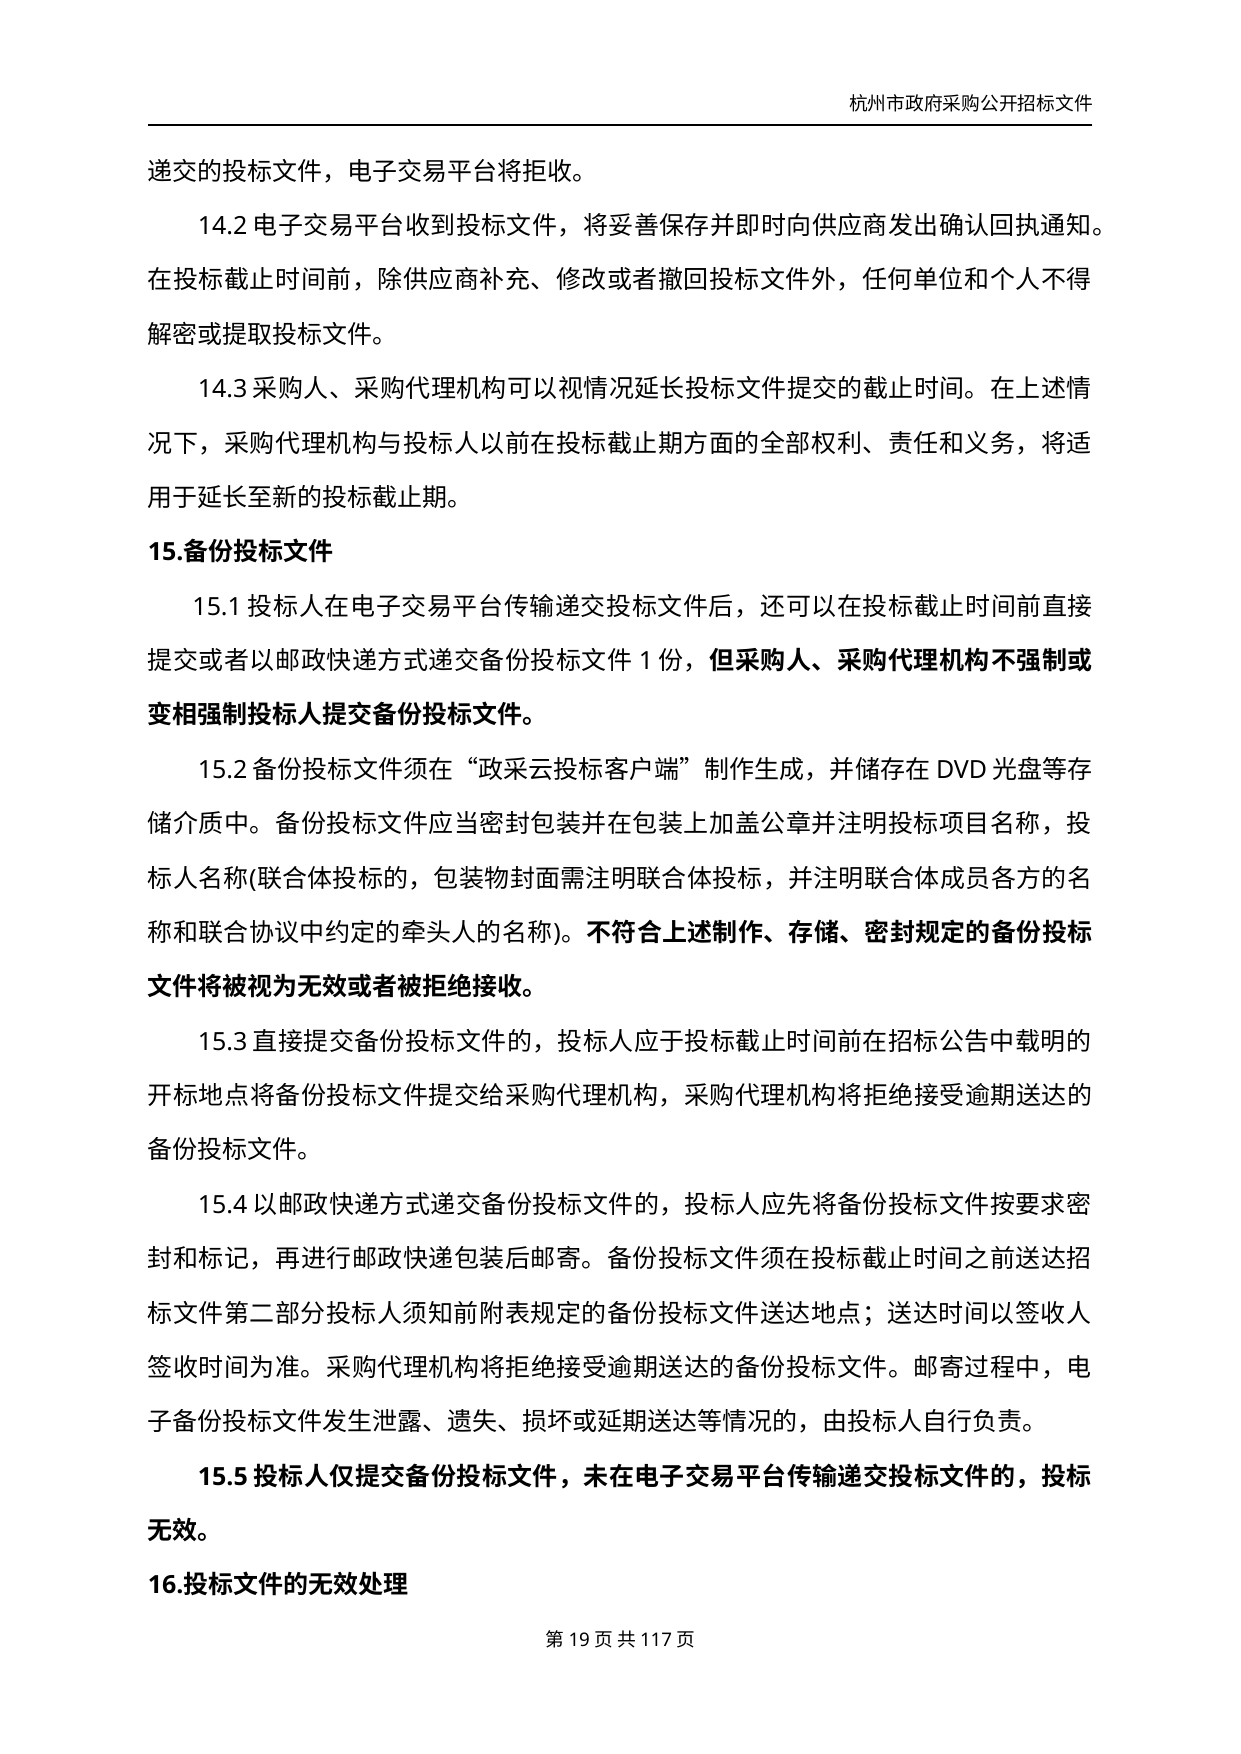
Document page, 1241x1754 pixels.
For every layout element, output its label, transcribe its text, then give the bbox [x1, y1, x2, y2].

text 14.2电子交易平台收到投标文件，将妥善保存并即时向供应商发出确认回执通知。在投标截止时间前，除供应商补充、修改或者撤回投标文件外，任何单位和个人不得解密或提取投标文件。 [148, 206, 1092, 351]
text 15.3直接提交备份投标文件的，投标人应于投标截止时间前在招标公告中载明的开标地点将备份投标文件提交给采购代理机构，采购代理机构将拒绝接受逾期送达的备份投标文件。 [148, 1021, 1092, 1166]
text 15.2备份投标文件须在“政采云投标客户端”制作生成，并储存在DVD光盘等存储介质中。备份投标文件应当密封包装并在包装上加盖公章并注明投标项目名称，投标人名称(联合体投标的，包装物封面需注明联合体投标，并注明联合体成员各方的名称和联合协议中约定的牵头人的名称)。不符合上述制作、存储、密封规定的备份投标文件将被视为无效或者被拒绝接收。 [148, 749, 1092, 1003]
text 15.备份投标文件 [148, 532, 1092, 568]
text 15.5投标人仅提交备份投标文件，未在电子交易平台传输递交投标文件的，投标无效。 [148, 1456, 1092, 1547]
text 15.1投标人在电子交易平台传输递交投标文件后，还可以在投标截止时间前直接提交或者以邮政快递方式递交备份投标文件1份，但采购人、采购代理机构不强制或变相强制投标人提交备份投标文件。 [148, 586, 1092, 731]
text 15.4以邮政快递方式递交备份投标文件的，投标人应先将备份投标文件按要求密封和标记，再进行邮政快递包装后邮寄。备份投标文件须在投标截止时间之前送达招标文件第二部分投标人须知前附表规定的备份投标文件送达地点；送达时间以签收人签收时间为准。采购代理机构将拒绝接受逾期送达的备份投标文件。邮寄过程中，电子备份投标文件发生泄露、遗失、损坏或延期送达等情况的，由投标人自行负责。 [148, 1184, 1092, 1438]
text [148, 151, 1092, 187]
text 16.投标文件的无效处理 [148, 1565, 1092, 1601]
text 14.3采购人、采购代理机构可以视情况延长投标文件提交的截止时间。在上述情况下，采购代理机构与投标人以前在投标截止期方面的全部权利、责任和义务，将适用于延长至新的投标截止期。 [148, 369, 1092, 514]
